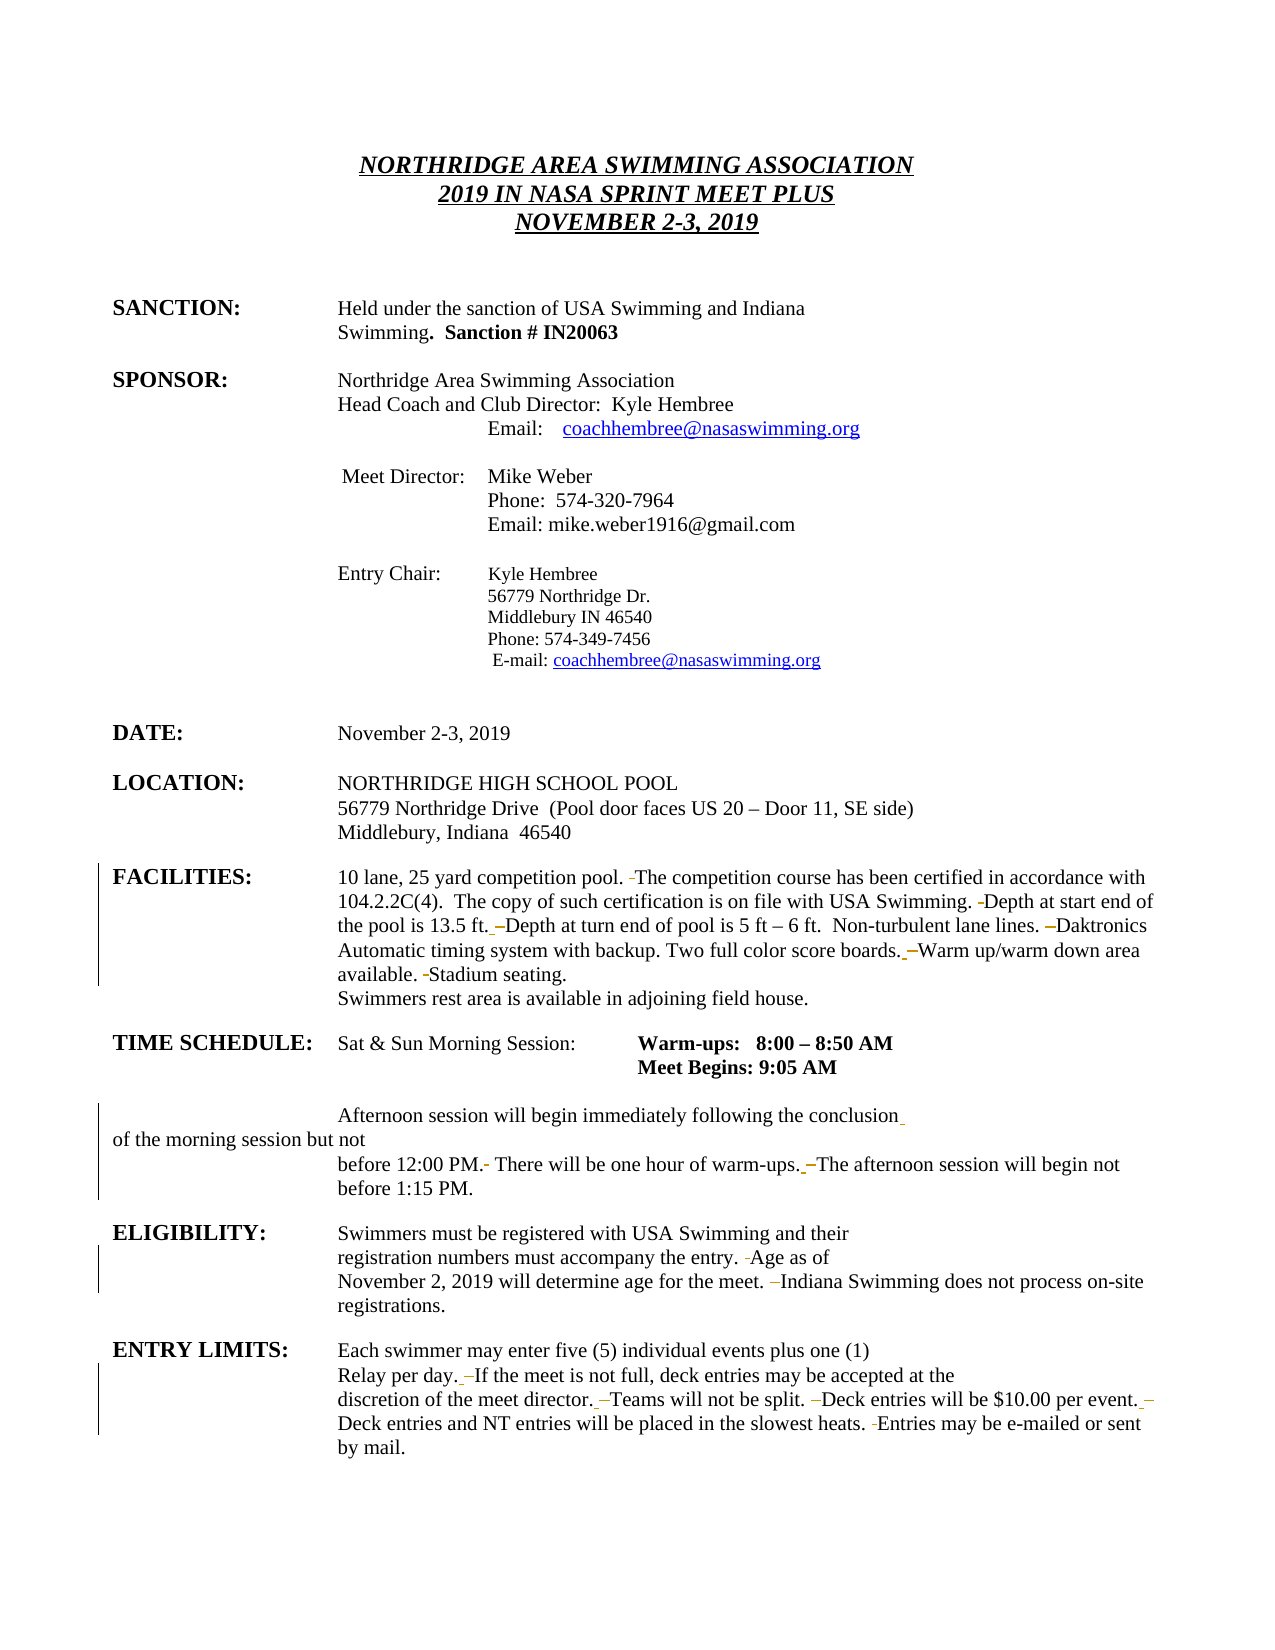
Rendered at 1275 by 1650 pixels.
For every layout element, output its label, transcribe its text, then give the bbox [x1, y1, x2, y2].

text Head Coach and Club Director: Kyle Hembree [112, 392, 1162, 416]
text 56779 Northridge Dr. [412, 584, 1162, 606]
text Afternoon session will begin immediately following the conclusion [112, 1103, 1162, 1127]
text TIME SCHEDULE: Sat & Sun Morning Session: Warm-ups: 8:00 – 8:50 AM [112, 1029, 1162, 1055]
text Relay per day.If the meet is not full, deck entries may be accepted at the [112, 1363, 1162, 1387]
text Middlebury IN 46540 [412, 606, 1162, 628]
text DATE: November 2-3, 2019 [112, 719, 1162, 745]
text November 2, 2019 will determine age for the meet. Indiana Swimming does not process on-site registrations. [337, 1269, 1162, 1317]
text before 12:00 PM. There will be one hour of warm-ups.The afternoon session will begin not [262, 1151, 1162, 1176]
text SPONSOR: Northridge Area Swimming Association [112, 366, 1162, 392]
text Meet Begins: 9:05 AM [112, 1055, 1162, 1079]
text Email: mike.weber1916@gmail.com [412, 512, 1162, 536]
text SANCTION: Held under the sanction of USA Swimming and Indiana [112, 294, 1162, 320]
text NOVEMBER 2-3, 2019 [112, 207, 1162, 236]
text Meet Director: Mike Weber [112, 464, 1162, 488]
text Phone: 574-349-7456 [112, 628, 1162, 649]
text LOCATION: NORTHRIDGE HIGH SCHOOL POOL [112, 769, 1162, 796]
title NORTHRIDGE AREA SWIMMING ASSOCIATION [112, 150, 1162, 179]
text before 1:15 PM. [337, 1176, 1162, 1199]
text 2019 IN NASA SPRINT MEET PLUS [112, 179, 1162, 207]
text FACILITIES: 10 lane, 25 yard competition pool. The competition course has been certified in accordance with 104.2.2C(4). The copy of such certification is on file with USA Swimming. Depth at start end of the pool is 13.5 ft.Depth at turn end of pool is 5 ft – 6 ft. Non-turbulent lane lines. Daktronics Automatic timing system with backup. Two full color score boards.Warm up/warm down area available. Stadium seating. [112, 863, 1162, 986]
text Phone: 574-320-7964 [412, 488, 1162, 512]
text registration numbers must accompany the entry. Age as of [112, 1245, 1162, 1269]
text of the morning session but not [112, 1127, 1162, 1151]
text ELIGIBILITY: Swimmers must be registered with USA Swimming and their [112, 1219, 1162, 1245]
text Email: coachhembree@nasaswimming.org [112, 416, 1162, 440]
text discretion of the meet director.Teams will not be split. Deck entries will be $10.00 per event.Deck entries and NT entries will be placed in the slowest heats. Entries may be e-mailed or sent by mail. [337, 1387, 1162, 1459]
text E-mail: coachhembree@nasaswimming.org [487, 649, 1162, 671]
text Swimmers rest area is available in adjoining field house. [112, 986, 1162, 1010]
text Swimming. Sanction # IN20063 [112, 320, 1162, 344]
text ENTRY LIMITS: Each swimmer may enter five (5) individual events plus one (1) [112, 1336, 1162, 1363]
text Entry Chair: Kyle Hembree [112, 561, 1162, 584]
text 56779 Northridge Drive (Pool door faces US 20 – Door 11, SE side) [262, 796, 1162, 820]
text Middlebury, Indiana 46540 [112, 820, 1162, 844]
